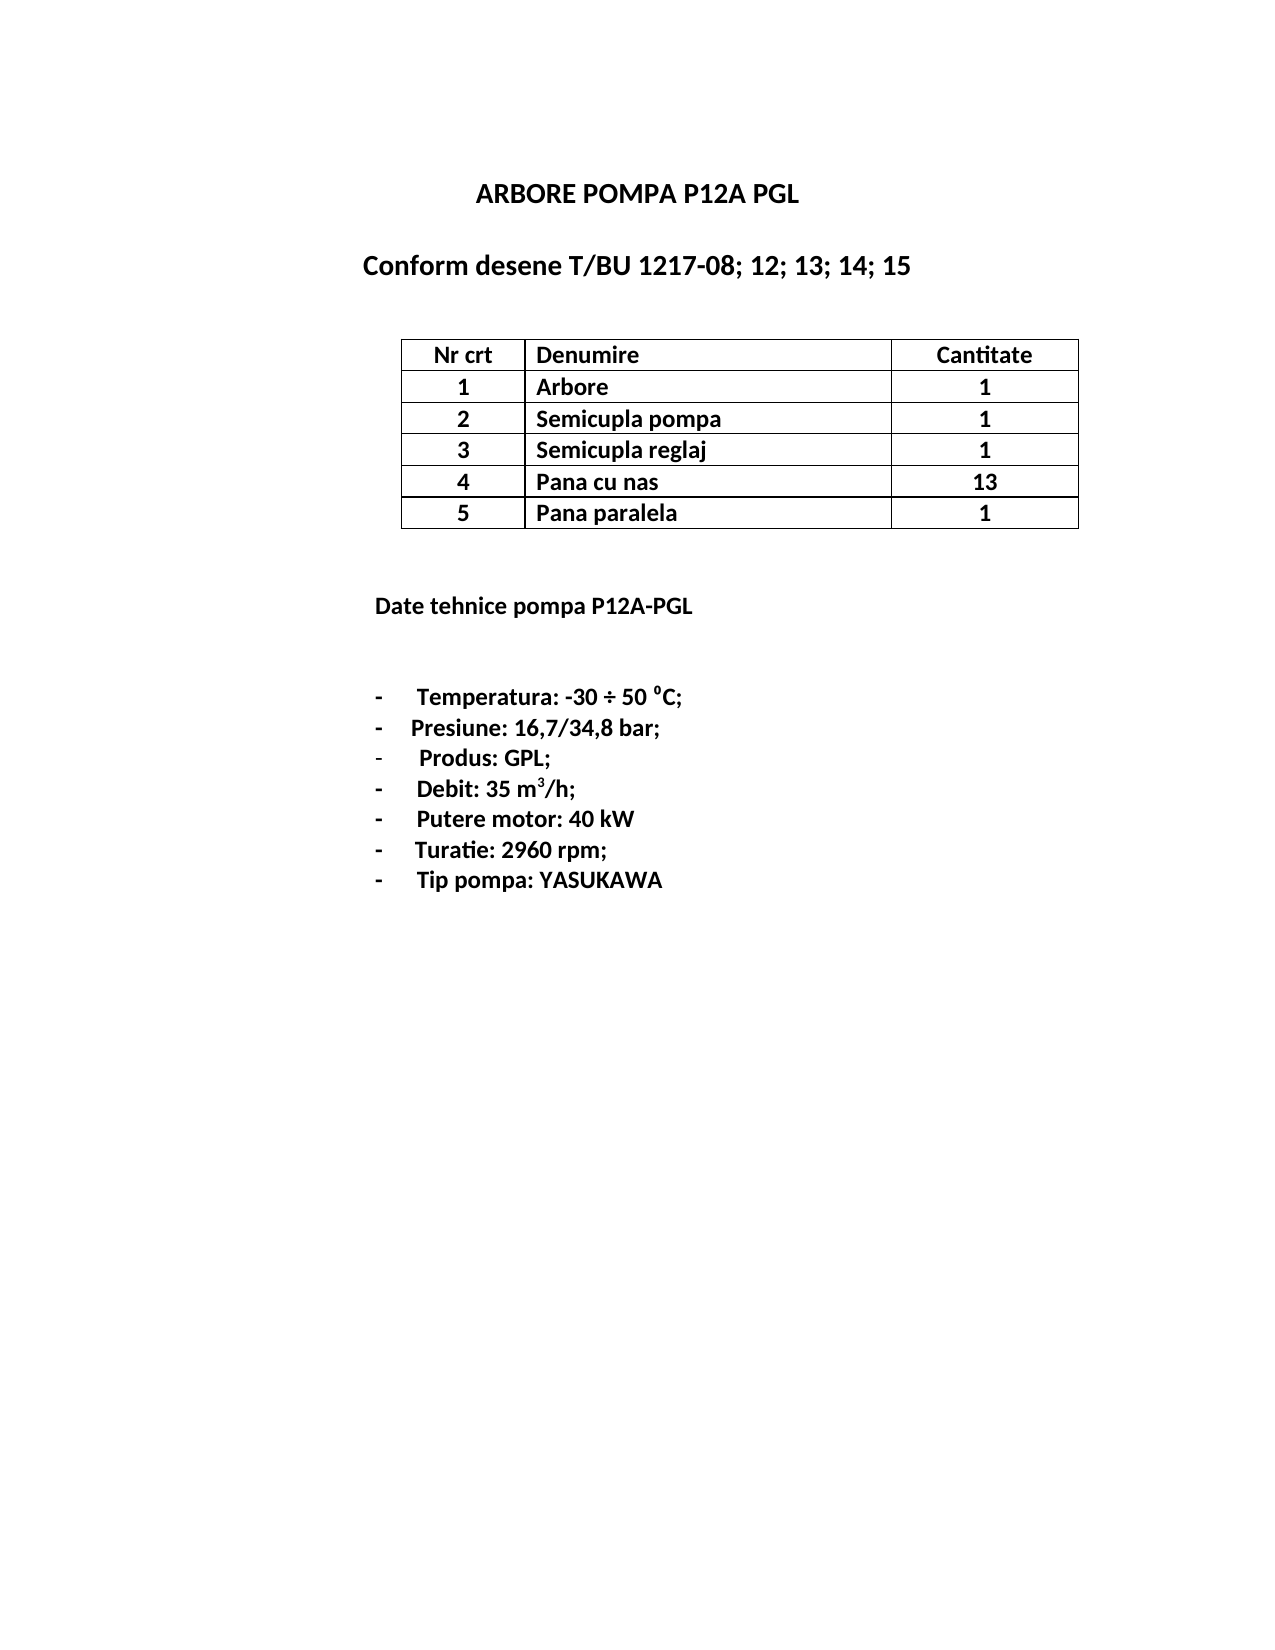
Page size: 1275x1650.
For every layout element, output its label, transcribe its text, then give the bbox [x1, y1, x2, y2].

list - Produs: GPL; [375, 743, 1125, 773]
list - Presiune: 16,7/34,8 bar; [375, 712, 1125, 743]
list - Putere motor: 40 kW [375, 804, 1125, 834]
table_cell 4 [402, 466, 524, 496]
table_cell Pana paralela [526, 498, 891, 528]
list Date tehnice pompa P12A-PGL [375, 590, 1125, 621]
text Conform desene T/BU 1217-08; 12; 13; 14; 15 [150, 247, 1125, 282]
list - Turatie: 2960 rpm; [375, 834, 1125, 865]
table_cell 1 [402, 371, 524, 402]
table_cell 2 [402, 403, 524, 433]
table_header Cantitate [892, 340, 1078, 370]
table_header Nr crt [402, 340, 524, 370]
list - Temperatura: -30 ÷ 50 ⁰C; [375, 682, 1125, 712]
table_cell 13 [892, 466, 1078, 496]
table_cell Arbore [526, 371, 891, 402]
table_cell 1 [892, 498, 1078, 528]
table_header Denumire [526, 340, 891, 370]
table_cell Semicupla reglaj [526, 434, 891, 465]
table_cell 1 [892, 371, 1078, 402]
table_cell Semicupla pompa [526, 403, 891, 433]
table_cell 3 [402, 434, 524, 465]
table_cell 5 [402, 498, 524, 528]
text ARBORE POMPA P12A PGL [150, 176, 1125, 211]
table_cell 1 [892, 403, 1078, 433]
list - Tip pompa: YASUKAWA [375, 865, 1125, 895]
table_cell Pana cu nas [526, 466, 891, 496]
table_cell 1 [892, 434, 1078, 465]
list - Debit: 35 m3/h; [375, 773, 1125, 804]
